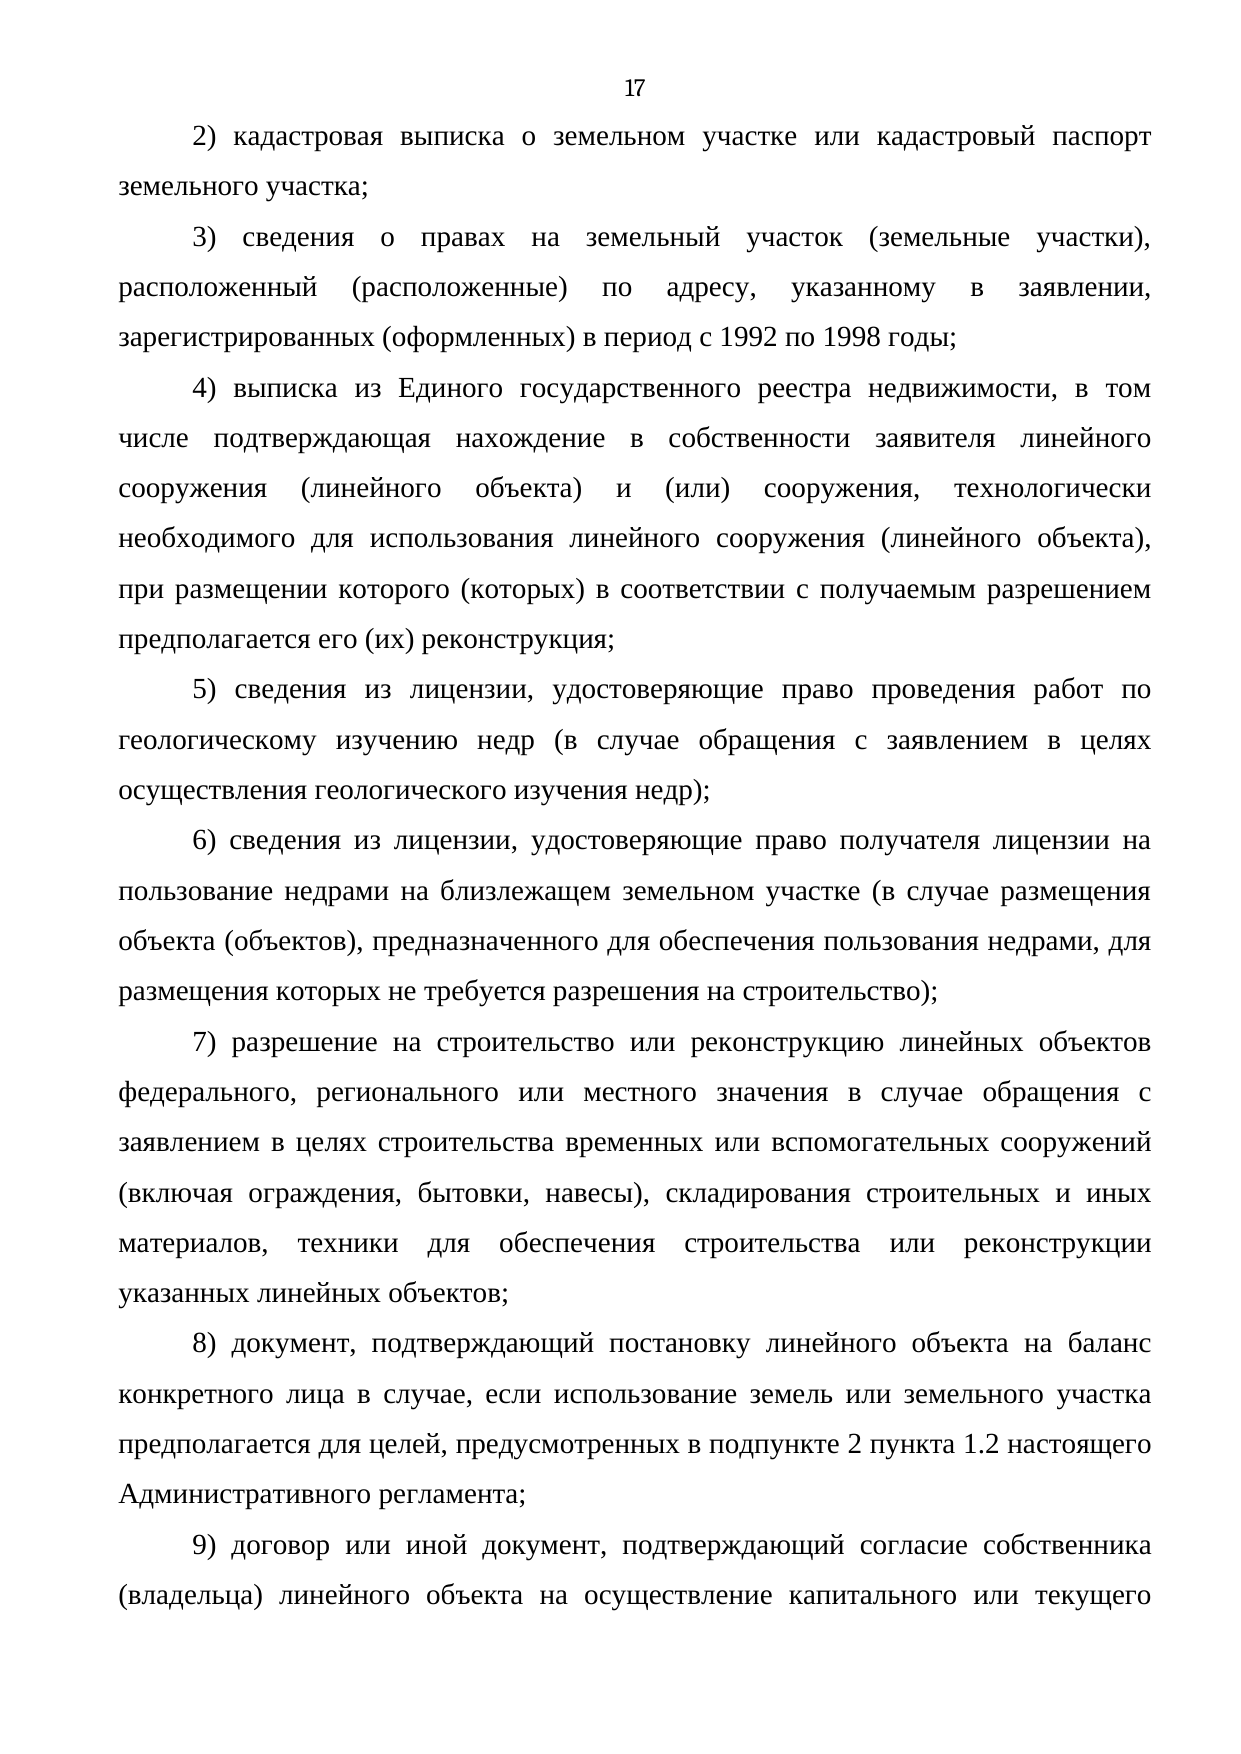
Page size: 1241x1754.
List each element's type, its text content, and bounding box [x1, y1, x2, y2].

text 3) сведения о правах на земельный участок (земельные участки), расположенный (расположенные) по адресу, указанному в заявлении, зарегистрированных (оформленных) в период с 1992 по 1998 годы; [118, 219, 1152, 353]
text 8) документ, подтверждающий постановку линейного объекта на баланс конкретного лица в случае, если использование земель или земельного участка предполагается для целей, предусмотренных в подпункте 2 пункта 1.2 настоящего Административного регламента; [118, 1326, 1152, 1510]
text 4) выписка из Единого государственного реестра недвижимости, в том числе подтверждающая нахождение в собственности заявителя линейного сооружения (линейного объекта) и (или) сооружения, технологически необходимого для использования линейного сооружения (линейного объекта), при размещении которого (которых) в соответствии с получаемым разрешением предполагается его (их) реконструкция; [118, 370, 1152, 655]
text 5) сведения из лицензии, удостоверяющие право проведения работ по геологическому изучению недр (в случае обращения с заявлением в целях осуществления геологического изучения недр); [118, 672, 1152, 806]
text 7) разрешение на строительство или реконструкцию линейных объектов федерального, регионального или местного значения в случае обращения с заявлением в целях строительства временных или вспомогательных сооружений (включая ограждения, бытовки, навесы), складирования строительных и иных материалов, техники для обеспечения строительства или реконструкции указанных линейных объектов; [118, 1024, 1152, 1309]
text 2) кадастровая выписка о земельном участке или кадастровый паспорт земельного участка; [118, 118, 1152, 202]
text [118, 1527, 1152, 1611]
text 6) сведения из лицензии, удостоверяющие право получателя лицензии на пользование недрами на близлежащем земельном участке (в случае размещения объекта (объектов), предназначенного для обеспечения пользования недрами, для размещения которых не требуется разрешения на строительство); [118, 822, 1152, 1007]
